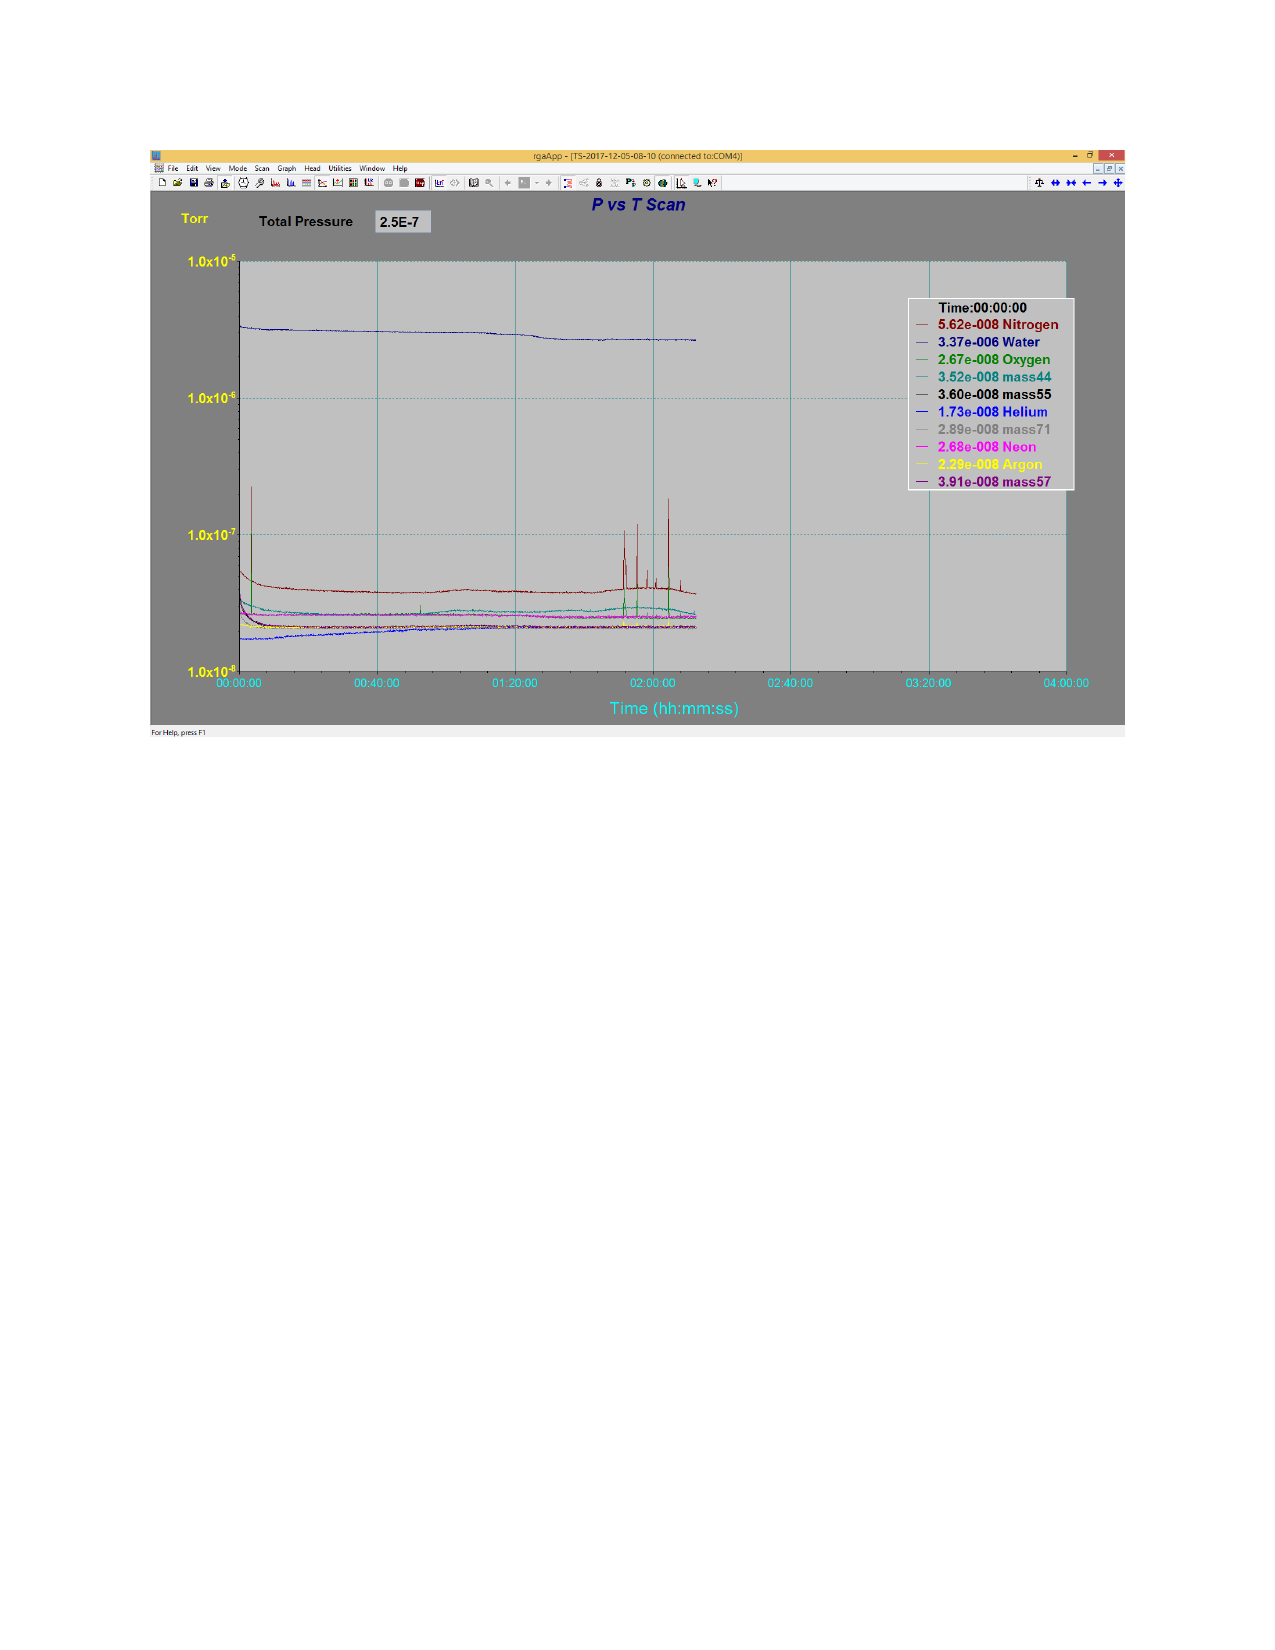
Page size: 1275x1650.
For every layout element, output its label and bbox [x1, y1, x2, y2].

picture [150, 150, 1125, 737]
